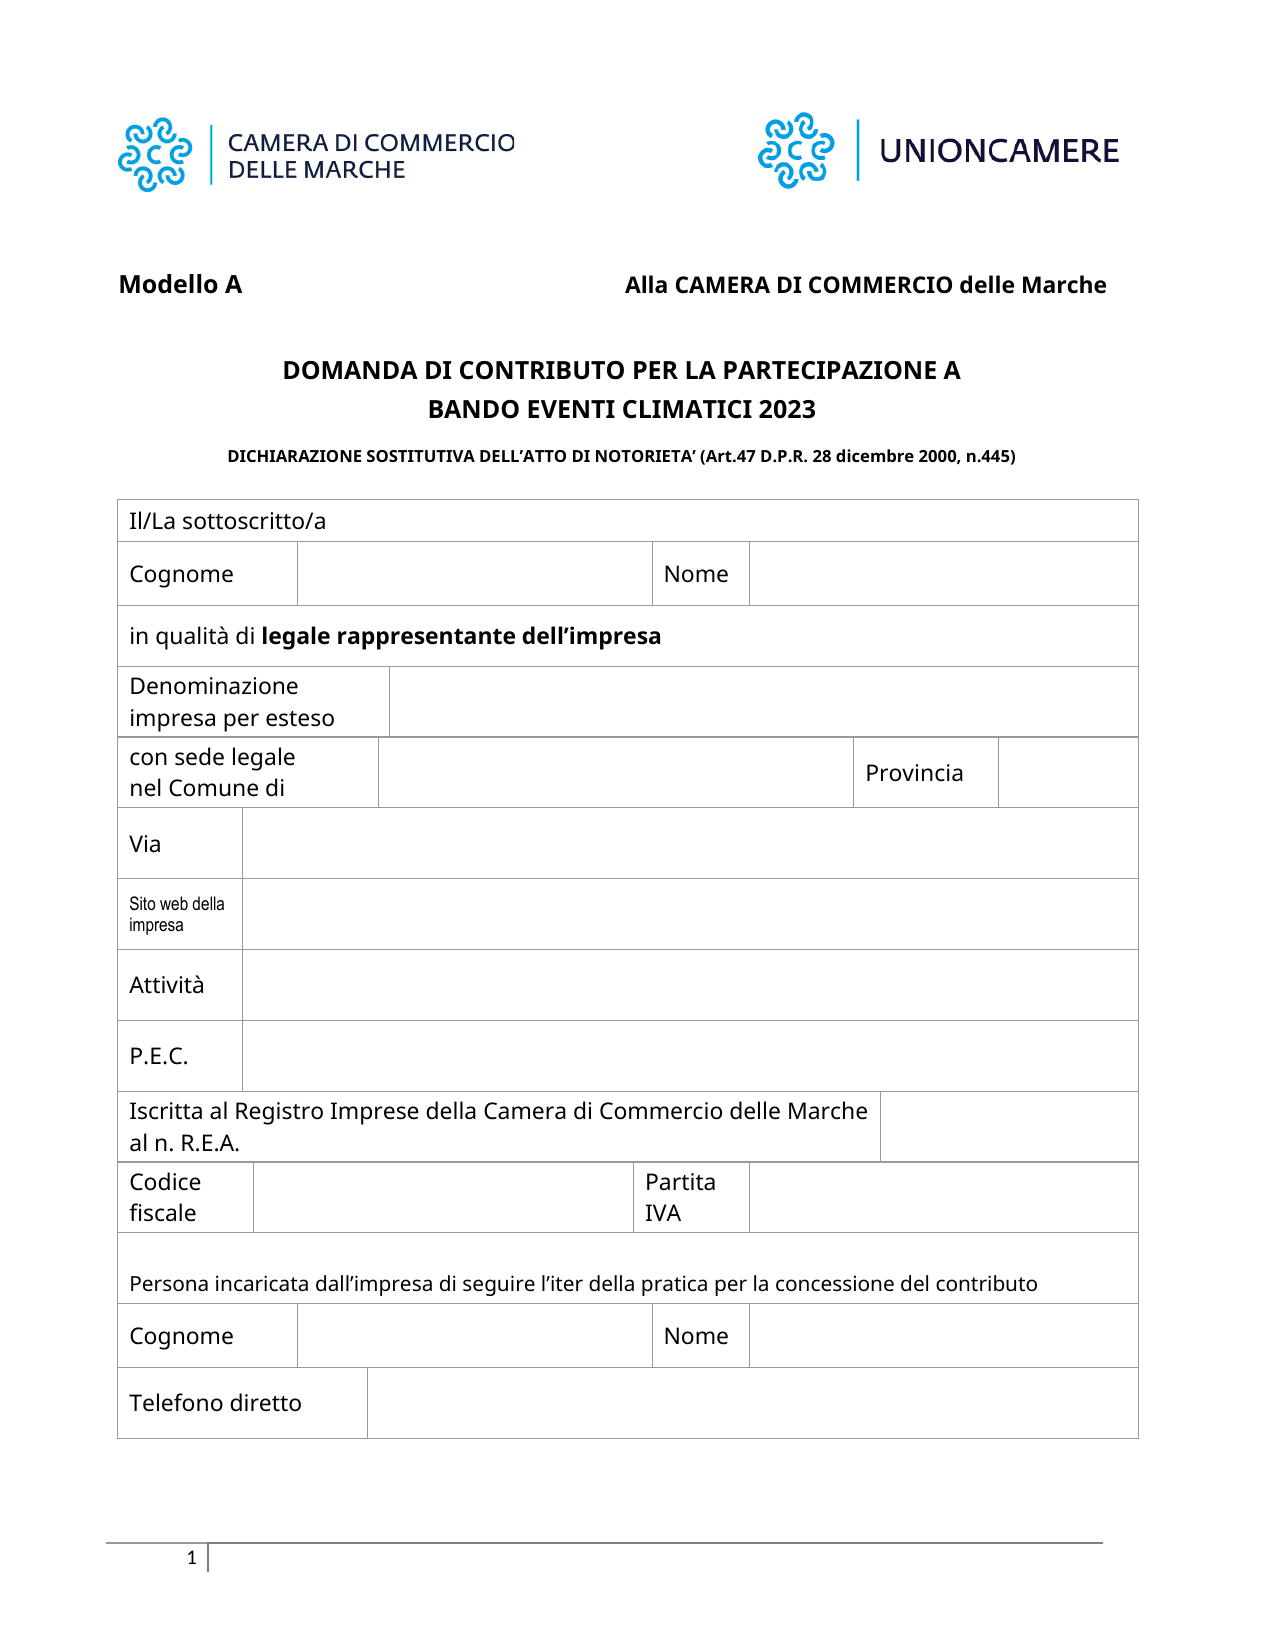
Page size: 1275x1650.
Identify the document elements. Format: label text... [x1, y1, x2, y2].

text Modello A Alla CAMERA DI COMMERCIO delle Marche [118, 267, 1125, 301]
picture [753, 106, 1122, 193]
text DICHIARAZIONE SOSTITUTIVA DELL’ATTO DI NOTORIETA’ (Art.47 D.P.R. 28 dicembre 2000, n.445) [118, 445, 1125, 467]
text DOMANDA DI CONTRIBUTO PER LA PARTECIPAZIONE A [118, 352, 1125, 386]
picture [118, 116, 515, 192]
text BANDO EVENTI CLIMATICI 2023 [118, 391, 1125, 426]
table_header [106, 468, 1150, 1439]
